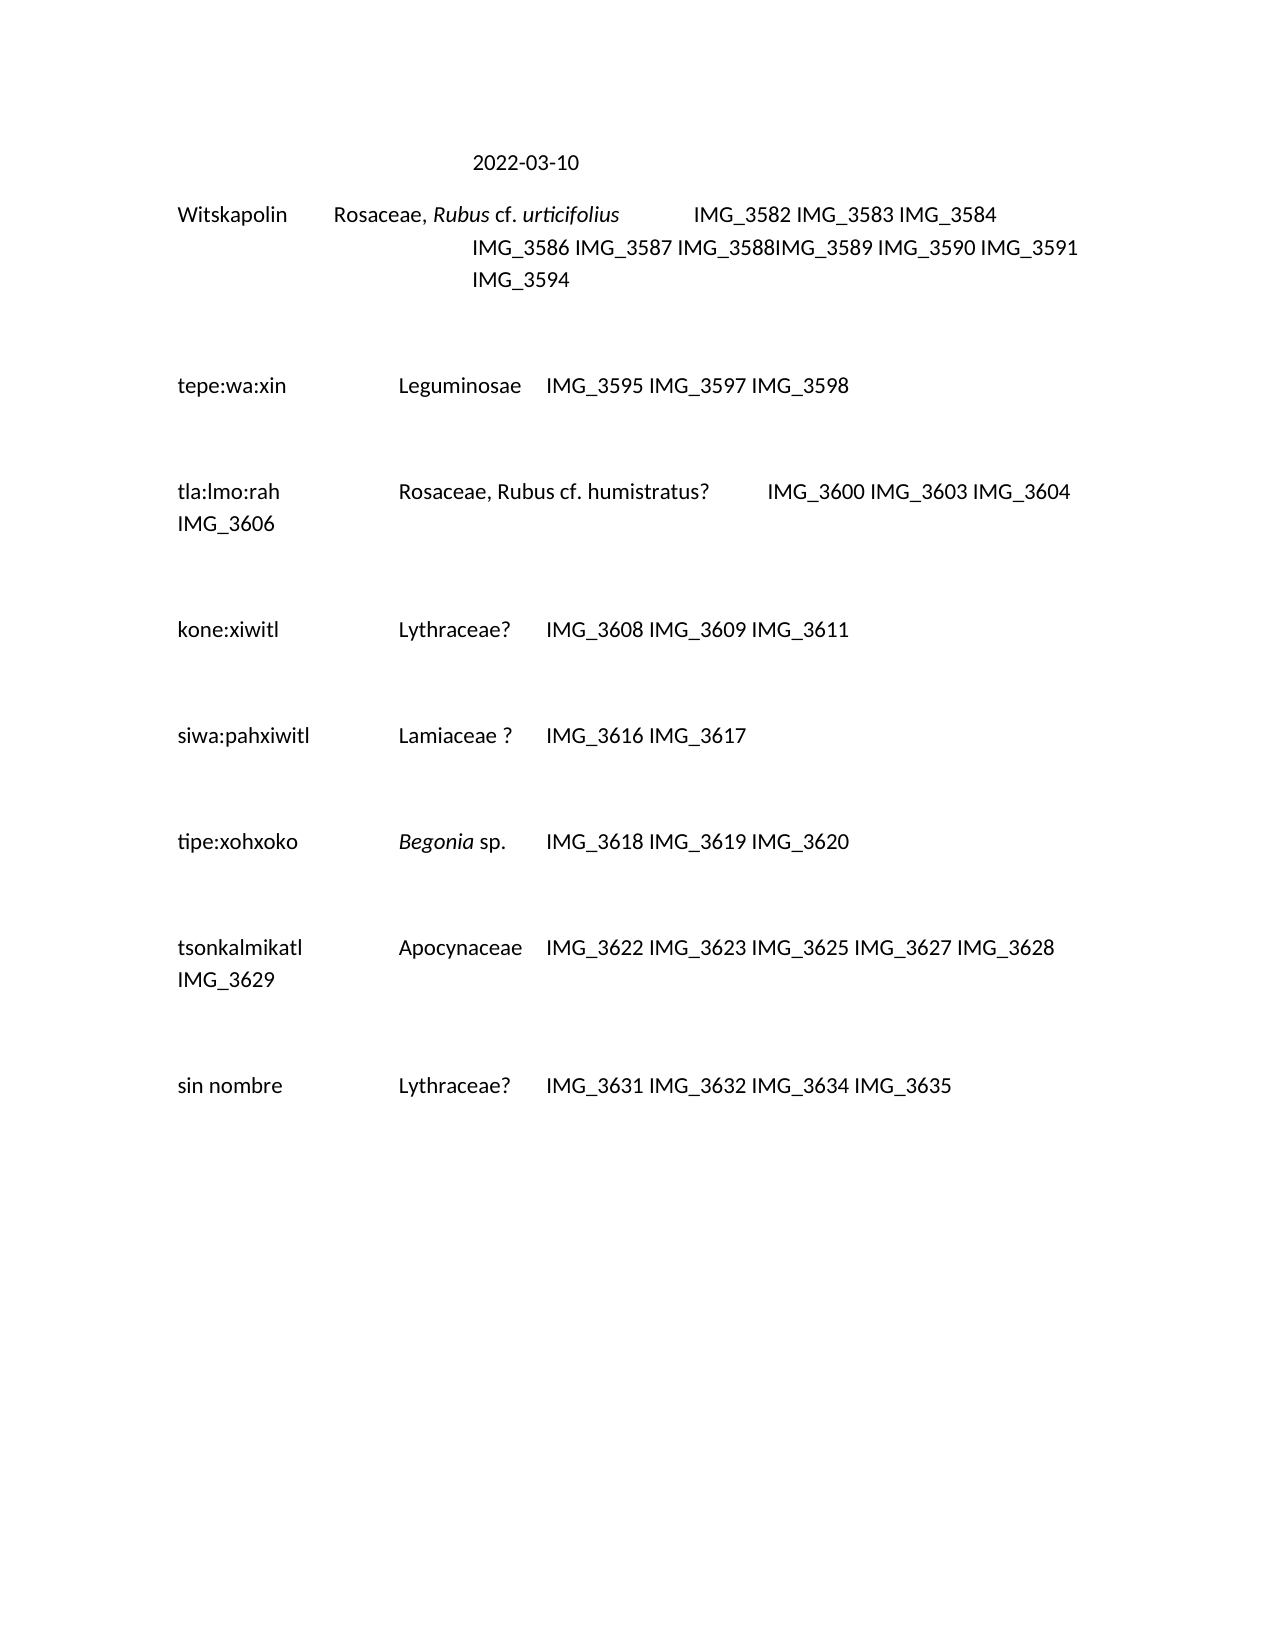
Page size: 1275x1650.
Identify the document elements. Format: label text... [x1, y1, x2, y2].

text sin nombre Lythraceae? IMG_3631 IMG_3632 IMG_3634 IMG_3635 [177, 1072, 1098, 1100]
text Witskapolin Rosaceae, Rubus cf. urticifolius IMG_3582 IMG_3583 IMG_3584 IMG_3586 IMG_3587 IMG_3588IMG_3589 IMG_3590 IMG_3591 IMG_3594 [177, 201, 1098, 293]
text tepe:wa:xin Leguminosae IMG_3595 IMG_3597 IMG_3598 [177, 371, 1098, 399]
text tsonkalmikatl Apocynaceae IMG_3622 IMG_3623 IMG_3625 IMG_3627 IMG_3628 IMG_3629 [177, 933, 1098, 994]
text kone:xiwitl Lythraceae? IMG_3608 IMG_3609 IMG_3611 [177, 615, 1098, 643]
text siwa:pahxiwitl Lamiaceae ? IMG_3616 IMG_3617 [177, 721, 1098, 749]
text tla:lmo:rah Rosaceae, Rubus cf. humistratus? IMG_3600 IMG_3603 IMG_3604 IMG_3606 [177, 477, 1098, 537]
text tipe:xohxoko Begonia sp. IMG_3618 IMG_3619 IMG_3620 [177, 827, 1098, 855]
text 2022-03-10 [398, 148, 1098, 176]
